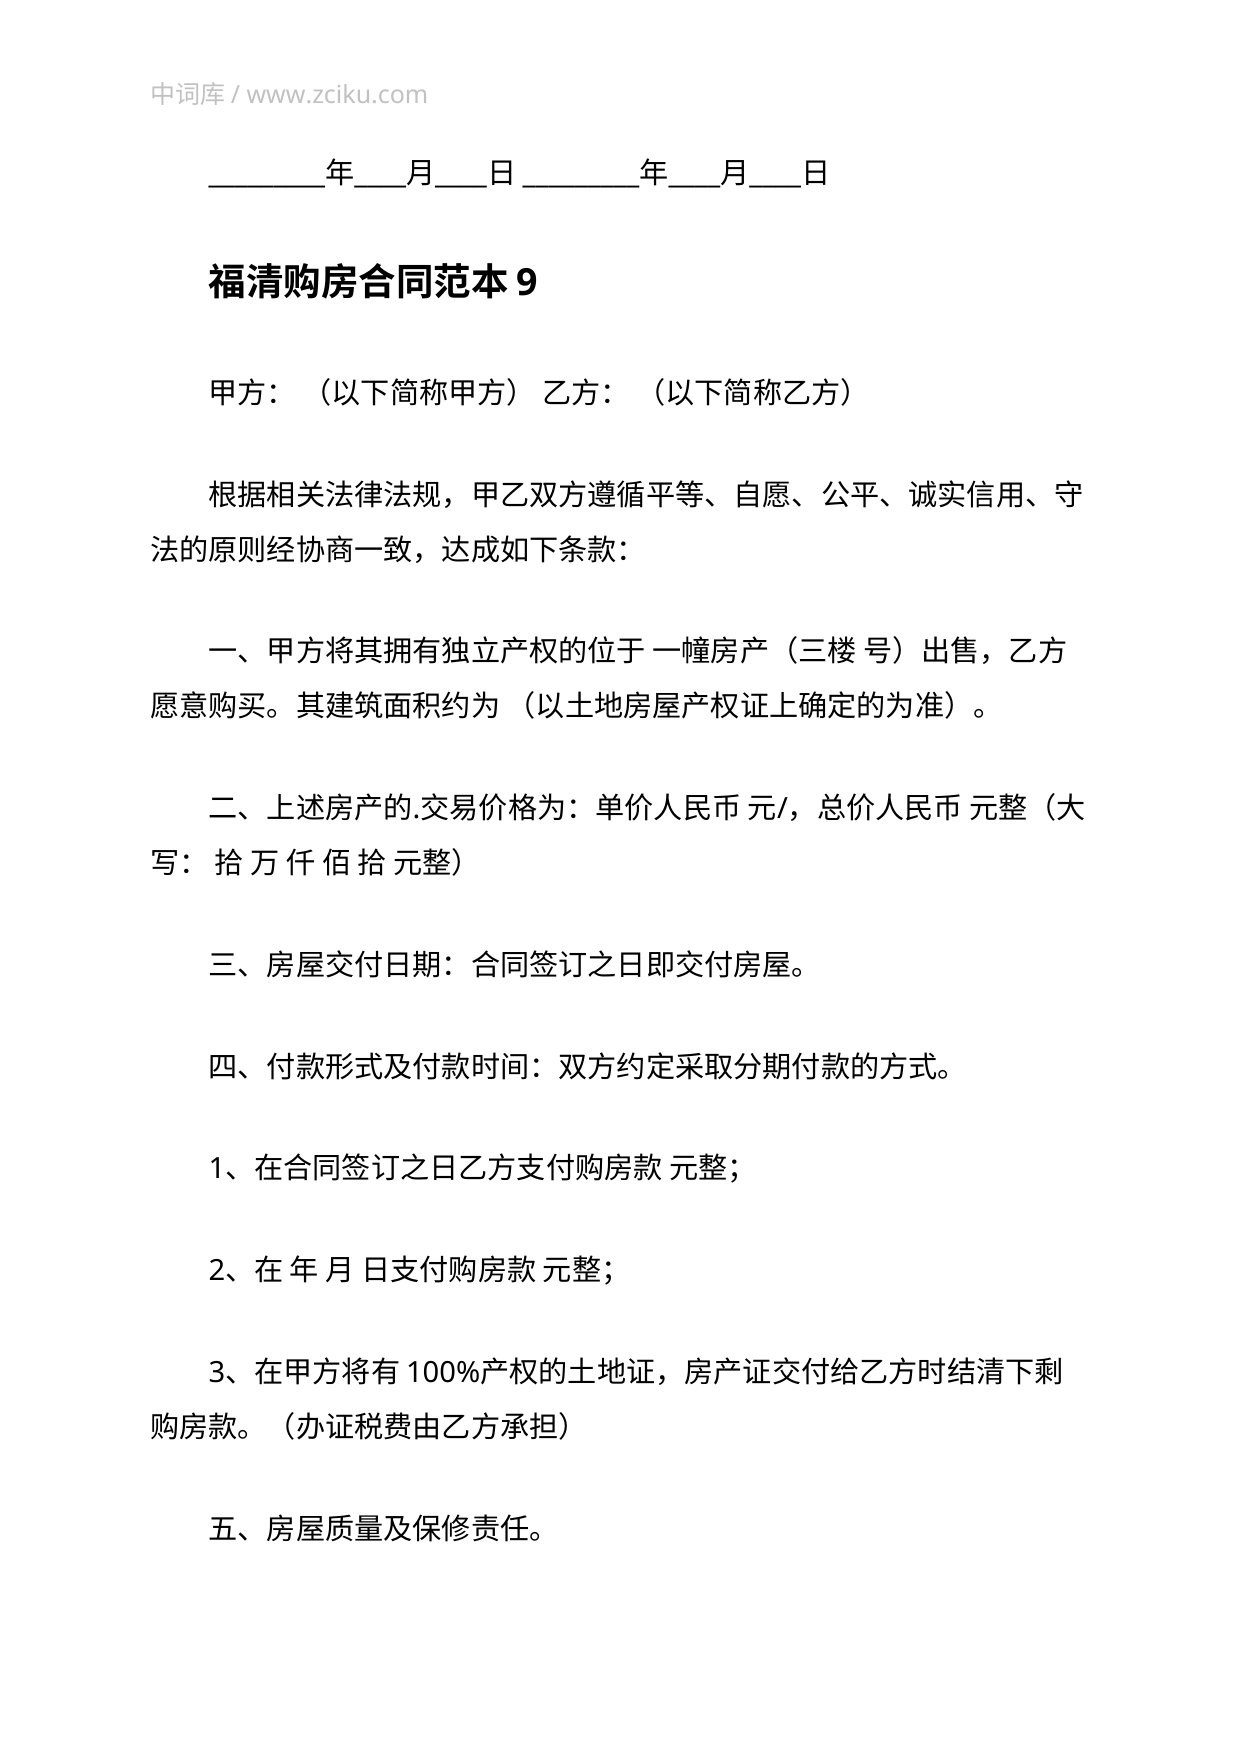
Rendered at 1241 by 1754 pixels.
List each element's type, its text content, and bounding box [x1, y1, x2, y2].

text 二、上述房产的.交易价格为：单价人民币 元/，总价人民币 元整（大写： 拾 万 仟 佰 拾 元整） [150, 785, 1090, 882]
text 2、在 年 月 日支付购房款 元整； [150, 1247, 1090, 1289]
text 三、房屋交付日期：合同签订之日即交付房屋。 [150, 941, 1090, 984]
text 1、在合同签订之日乙方支付购房款 元整； [150, 1145, 1090, 1187]
text 3、在甲方将有100%产权的土地证，房产证交付给乙方时结清下剩购房款。（办证税费由乙方承担） [150, 1349, 1090, 1446]
text 五、房屋质量及保修责任。 [150, 1506, 1090, 1548]
text _________年____月____日 _________年____月____日 [150, 150, 1090, 192]
text 四、付款形式及付款时间：双方约定采取分期付款的方式。 [150, 1043, 1090, 1086]
text 一、甲方将其拥有独立产权的位于 一幢房产（三楼 号）出售，乙方愿意购买。其建筑面积约为 （以土地房屋产权证上确定的为准）。 [150, 628, 1090, 725]
text 甲方： （以下简称甲方） 乙方： （以下简称乙方） [150, 369, 1090, 412]
text 根据相关法律法规，甲乙双方遵循平等、自愿、公平、诚实信用、守法的原则经协商一致，达成如下条款： [150, 471, 1090, 568]
text 福清购房合同范本9 [150, 252, 1090, 306]
